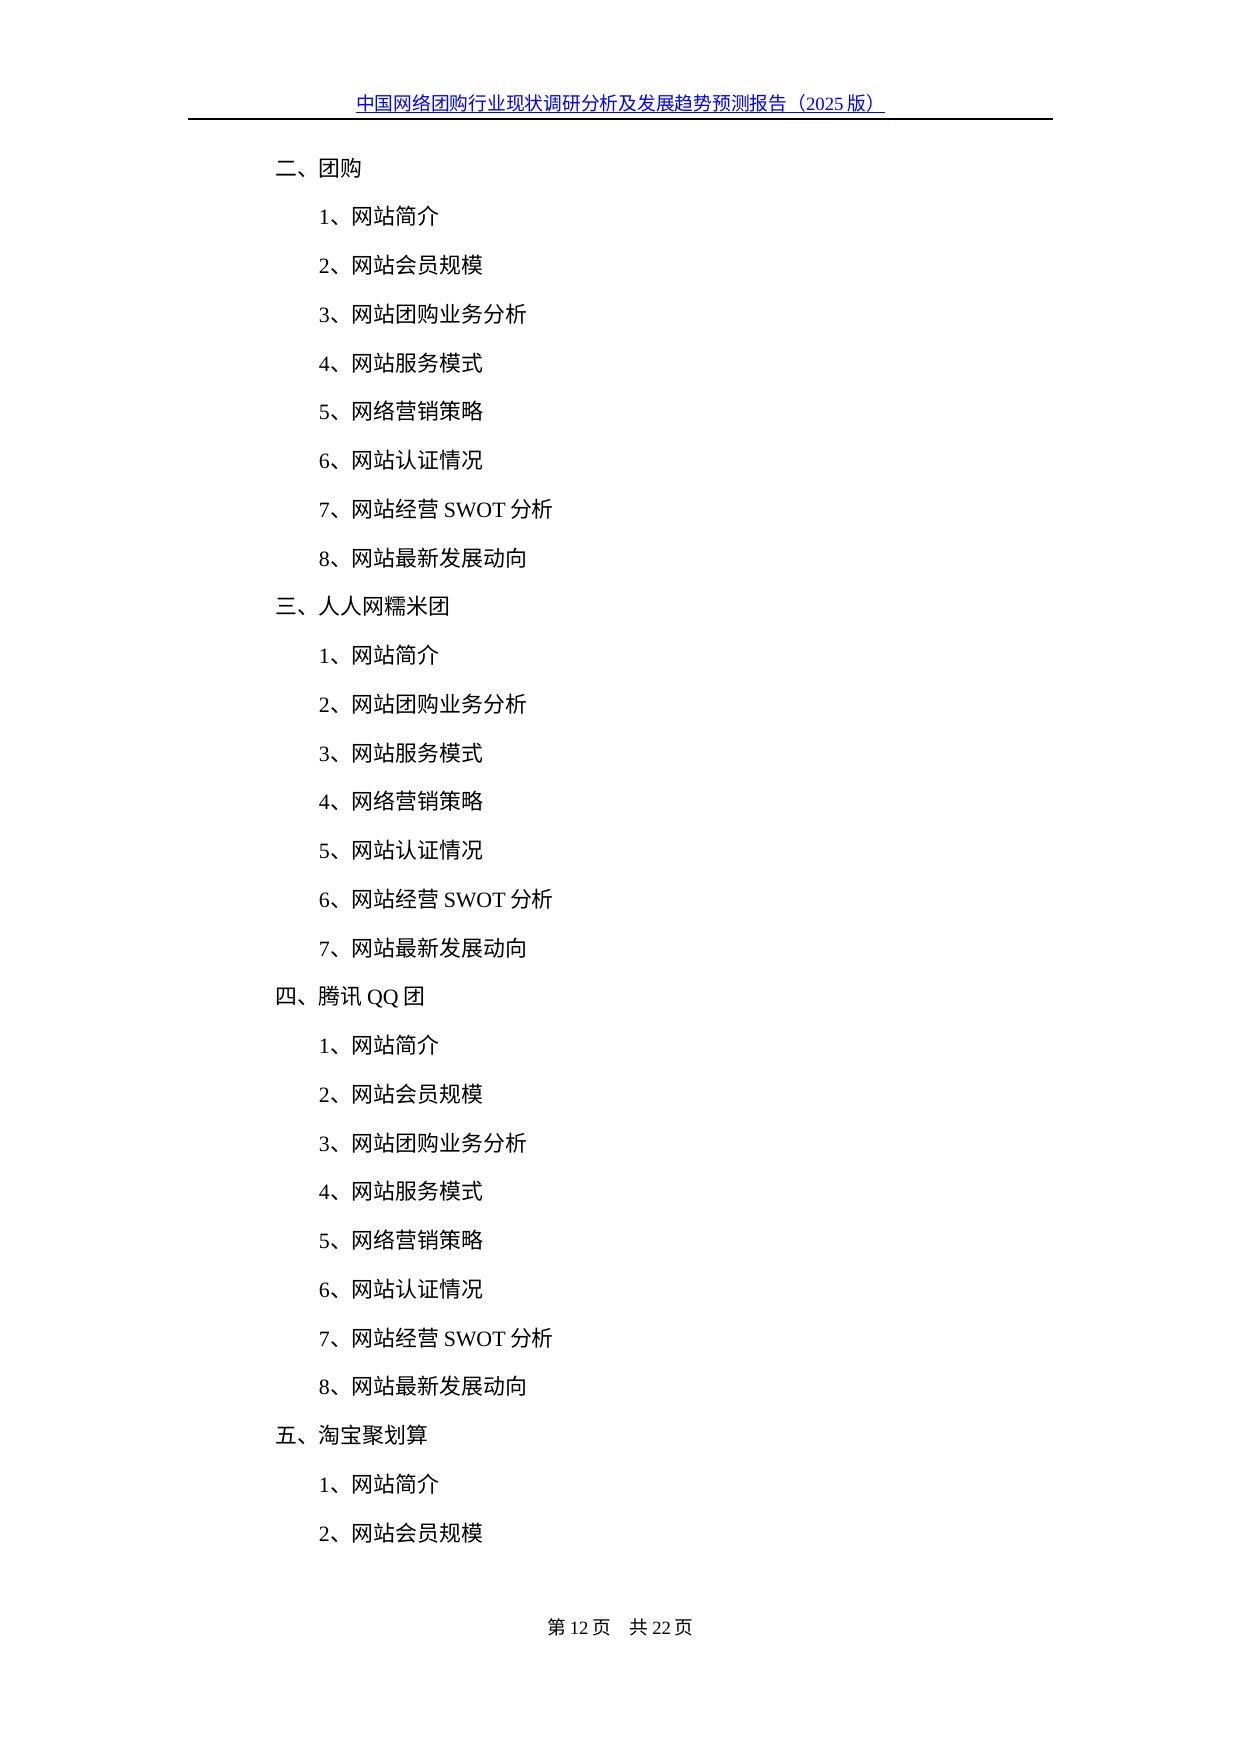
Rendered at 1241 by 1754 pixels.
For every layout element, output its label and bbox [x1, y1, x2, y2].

text [187, 150, 1053, 1548]
